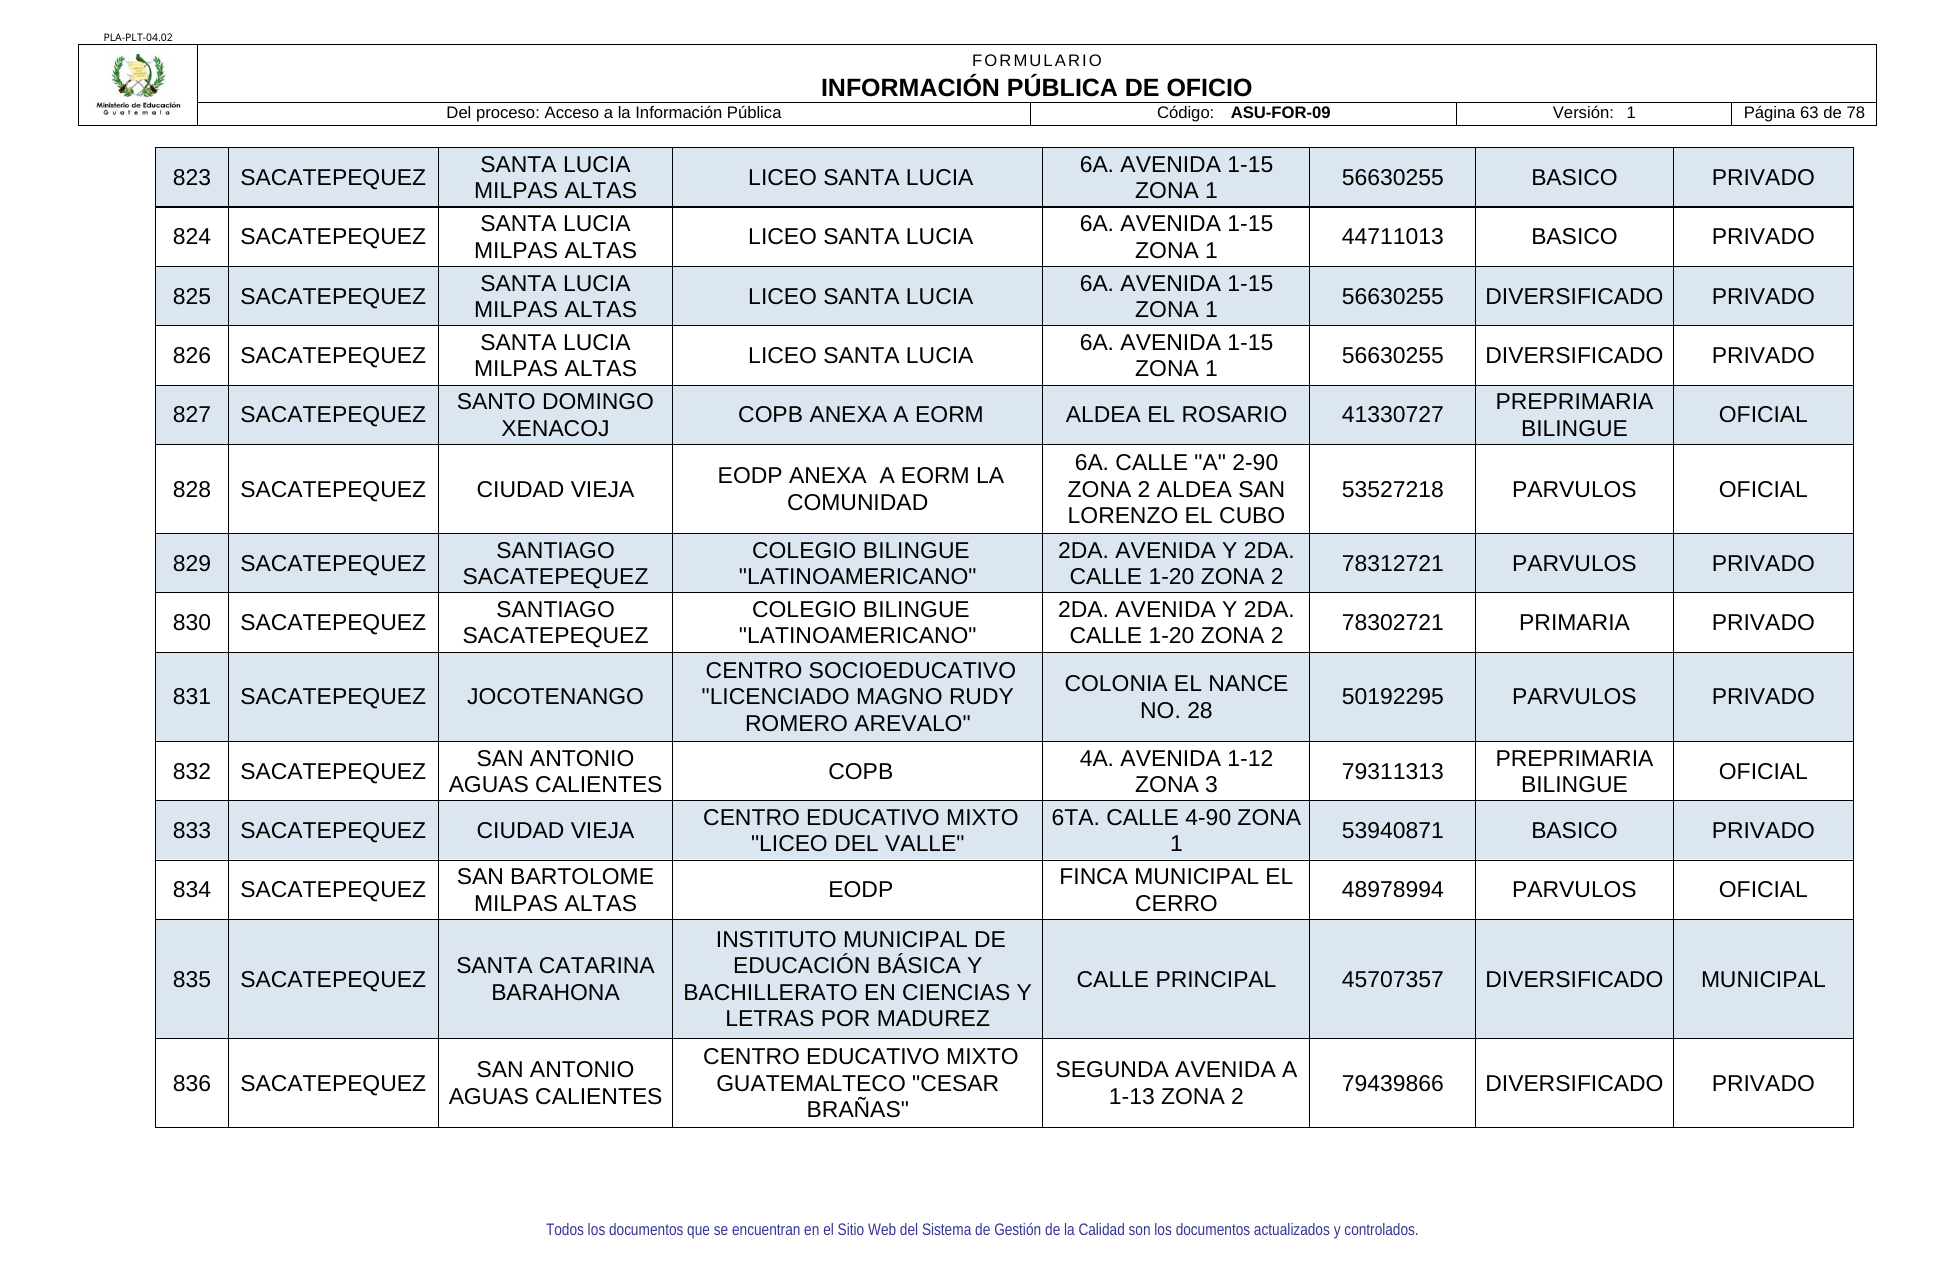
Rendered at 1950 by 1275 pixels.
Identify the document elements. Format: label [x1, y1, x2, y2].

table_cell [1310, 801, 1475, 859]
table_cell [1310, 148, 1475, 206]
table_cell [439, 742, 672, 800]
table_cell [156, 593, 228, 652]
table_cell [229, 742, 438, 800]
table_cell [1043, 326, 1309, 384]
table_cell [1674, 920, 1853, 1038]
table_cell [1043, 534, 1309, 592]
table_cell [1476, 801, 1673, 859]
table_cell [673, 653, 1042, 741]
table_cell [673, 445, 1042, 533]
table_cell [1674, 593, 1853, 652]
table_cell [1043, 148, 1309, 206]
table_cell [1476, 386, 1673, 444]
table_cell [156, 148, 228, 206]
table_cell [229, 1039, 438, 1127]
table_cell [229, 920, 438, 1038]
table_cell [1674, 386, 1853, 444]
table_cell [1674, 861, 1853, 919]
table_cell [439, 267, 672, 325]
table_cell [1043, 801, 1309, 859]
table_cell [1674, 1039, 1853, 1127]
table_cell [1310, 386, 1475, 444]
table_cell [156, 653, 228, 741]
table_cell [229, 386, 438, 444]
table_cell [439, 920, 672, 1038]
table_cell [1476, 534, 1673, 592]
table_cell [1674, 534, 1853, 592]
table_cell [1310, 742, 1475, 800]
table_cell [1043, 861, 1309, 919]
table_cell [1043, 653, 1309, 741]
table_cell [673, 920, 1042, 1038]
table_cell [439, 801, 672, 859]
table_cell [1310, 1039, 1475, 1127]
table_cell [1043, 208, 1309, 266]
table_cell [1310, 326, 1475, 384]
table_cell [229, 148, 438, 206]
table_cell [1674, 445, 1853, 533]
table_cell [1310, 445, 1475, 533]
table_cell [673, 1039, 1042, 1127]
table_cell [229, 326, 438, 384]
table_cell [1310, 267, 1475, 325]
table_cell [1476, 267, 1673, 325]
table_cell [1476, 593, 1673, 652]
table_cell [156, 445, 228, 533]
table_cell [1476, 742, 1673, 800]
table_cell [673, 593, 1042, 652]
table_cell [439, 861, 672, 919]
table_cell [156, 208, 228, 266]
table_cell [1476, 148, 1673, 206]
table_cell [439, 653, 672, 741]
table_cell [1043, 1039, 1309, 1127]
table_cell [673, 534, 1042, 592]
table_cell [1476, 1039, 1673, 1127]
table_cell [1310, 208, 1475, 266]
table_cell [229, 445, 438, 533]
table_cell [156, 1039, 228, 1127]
picture [95, 51, 181, 117]
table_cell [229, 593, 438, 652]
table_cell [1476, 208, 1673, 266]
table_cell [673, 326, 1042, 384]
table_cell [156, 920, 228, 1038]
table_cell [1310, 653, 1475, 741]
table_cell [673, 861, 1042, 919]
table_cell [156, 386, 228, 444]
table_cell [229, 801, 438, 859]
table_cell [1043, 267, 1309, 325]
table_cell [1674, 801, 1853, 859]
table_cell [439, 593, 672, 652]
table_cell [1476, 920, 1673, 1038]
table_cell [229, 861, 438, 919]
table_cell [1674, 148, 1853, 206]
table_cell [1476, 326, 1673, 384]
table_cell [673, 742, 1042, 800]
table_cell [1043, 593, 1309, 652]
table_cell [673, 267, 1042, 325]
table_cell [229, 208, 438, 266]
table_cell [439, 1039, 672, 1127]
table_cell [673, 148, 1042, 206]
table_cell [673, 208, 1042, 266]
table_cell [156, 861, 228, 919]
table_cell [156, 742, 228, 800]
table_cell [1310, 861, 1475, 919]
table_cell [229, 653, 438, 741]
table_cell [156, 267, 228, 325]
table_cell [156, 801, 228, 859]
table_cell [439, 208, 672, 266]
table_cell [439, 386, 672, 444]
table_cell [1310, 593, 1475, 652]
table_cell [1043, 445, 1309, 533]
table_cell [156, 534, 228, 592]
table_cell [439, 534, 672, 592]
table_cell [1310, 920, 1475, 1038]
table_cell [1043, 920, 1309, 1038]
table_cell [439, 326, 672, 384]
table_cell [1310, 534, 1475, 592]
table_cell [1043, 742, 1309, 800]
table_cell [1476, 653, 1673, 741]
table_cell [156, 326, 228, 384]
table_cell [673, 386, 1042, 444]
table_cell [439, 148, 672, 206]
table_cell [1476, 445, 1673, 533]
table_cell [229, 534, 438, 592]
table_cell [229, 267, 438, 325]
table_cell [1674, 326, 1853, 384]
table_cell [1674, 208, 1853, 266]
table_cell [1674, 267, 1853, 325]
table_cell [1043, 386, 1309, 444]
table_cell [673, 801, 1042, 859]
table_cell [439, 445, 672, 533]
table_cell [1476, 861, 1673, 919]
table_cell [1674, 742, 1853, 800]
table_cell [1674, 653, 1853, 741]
